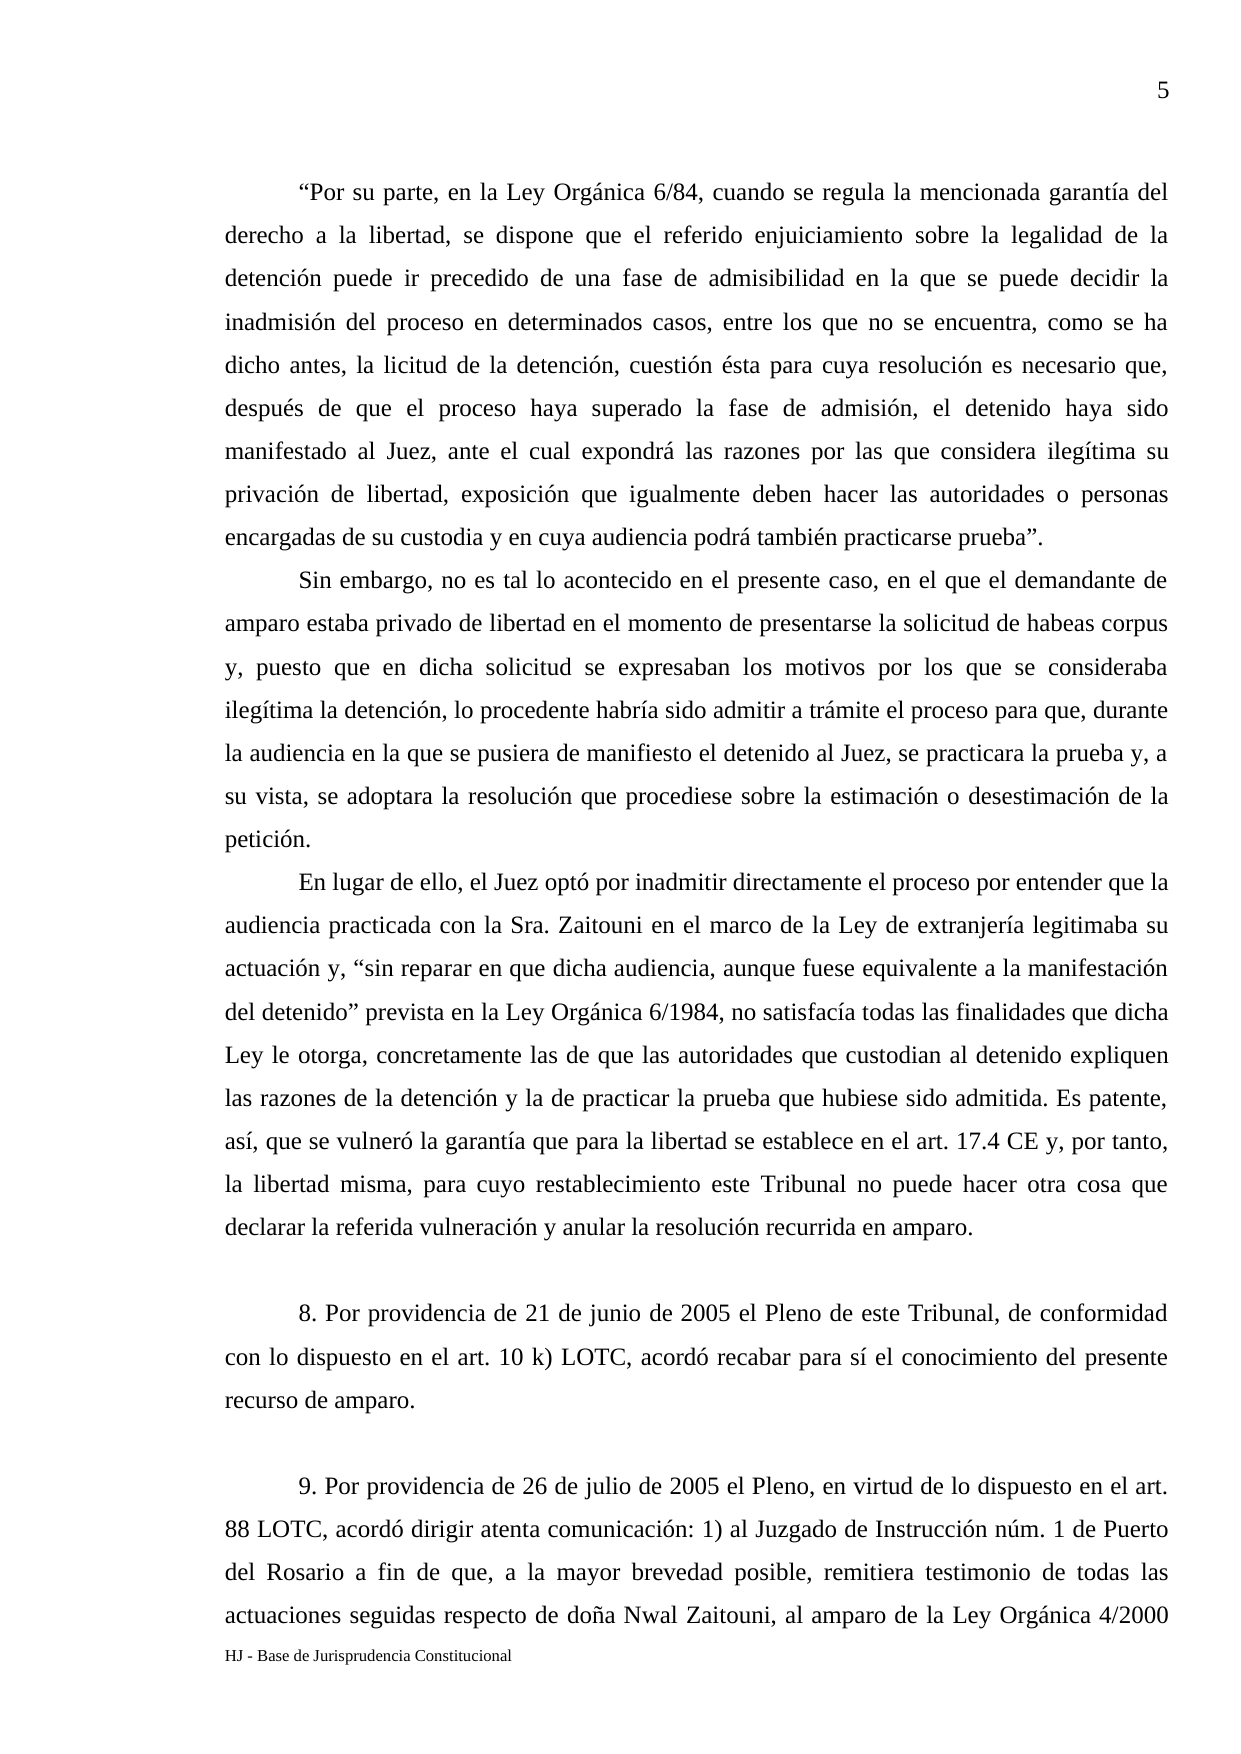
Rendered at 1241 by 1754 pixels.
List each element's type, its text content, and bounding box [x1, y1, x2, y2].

text 8. Por providencia de 21 de junio de 2005 el Pleno de este Tribunal, de conformidad con lo dispuesto en el art. 10 k) LOTC, acordó recabar para sí el conocimiento del presente recurso de amparo. [224, 1298, 1169, 1413]
text “Por su parte, en la Ley Orgánica 6/84, cuando se regula la mencionada garantía del derecho a la libertad, se dispone que el referido enjuiciamiento sobre la legalidad de la detención puede ir precedido de una fase de admisibilidad en la que se puede decidir la inadmisión del proceso en determinados casos, entre los que no se encuentra, como se ha dicho antes, la licitud de la detención, cuestión ésta para cuya resolución es necesario que, después de que el proceso haya superado la fase de admisión, el detenido haya sido manifestado al Juez, ante el cual expondrá las razones por las que considera ilegítima su privación de libertad, exposición que igualmente deben hacer las autoridades o personas encargadas de su custodia y en cuya audiencia podrá también practicarse prueba”. [224, 177, 1169, 551]
text En lugar de ello, el Juez optó por inadmitir directamente el proceso por entender que la audiencia practicada con la Sra. Zaitouni en el marco de la Ley de extranjería legitimaba su actuación y, “sin reparar en que dicha audiencia, aunque fuese equivalente a la manifestación del detenido” prevista en la Ley Orgánica 6/1984, no satisfacía todas las finalidades que dicha Ley le otorga, concretamente las de que las autoridades que custodian al detenido expliquen las razones de la detención y la de practicar la prueba que hubiese sido admitida. Es patente, así, que se vulneró la garantía que para la libertad se establece en el art. 17.4 CE y, por tanto, la libertad misma, para cuyo restablecimiento este Tribunal no puede hacer otra cosa que declarar la referida vulneración y anular la resolución recurrida en amparo. [224, 867, 1169, 1241]
text Sin embargo, no es tal lo acontecido en el presente caso, en el que el demandante de amparo estaba privado de libertad en el momento de presentarse la solicitud de habeas corpus y, puesto que en dicha solicitud se expresaban los motivos por los que se consideraba ilegítima la detención, lo procedente habría sido admitir a trámite el proceso para que, durante la audiencia en la que se pusiera de manifiesto el detenido al Juez, se practicara la prueba y, a su vista, se adoptara la resolución que procediese sobre la estimación o desestimación de la petición. [224, 565, 1169, 853]
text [224, 1471, 1169, 1629]
